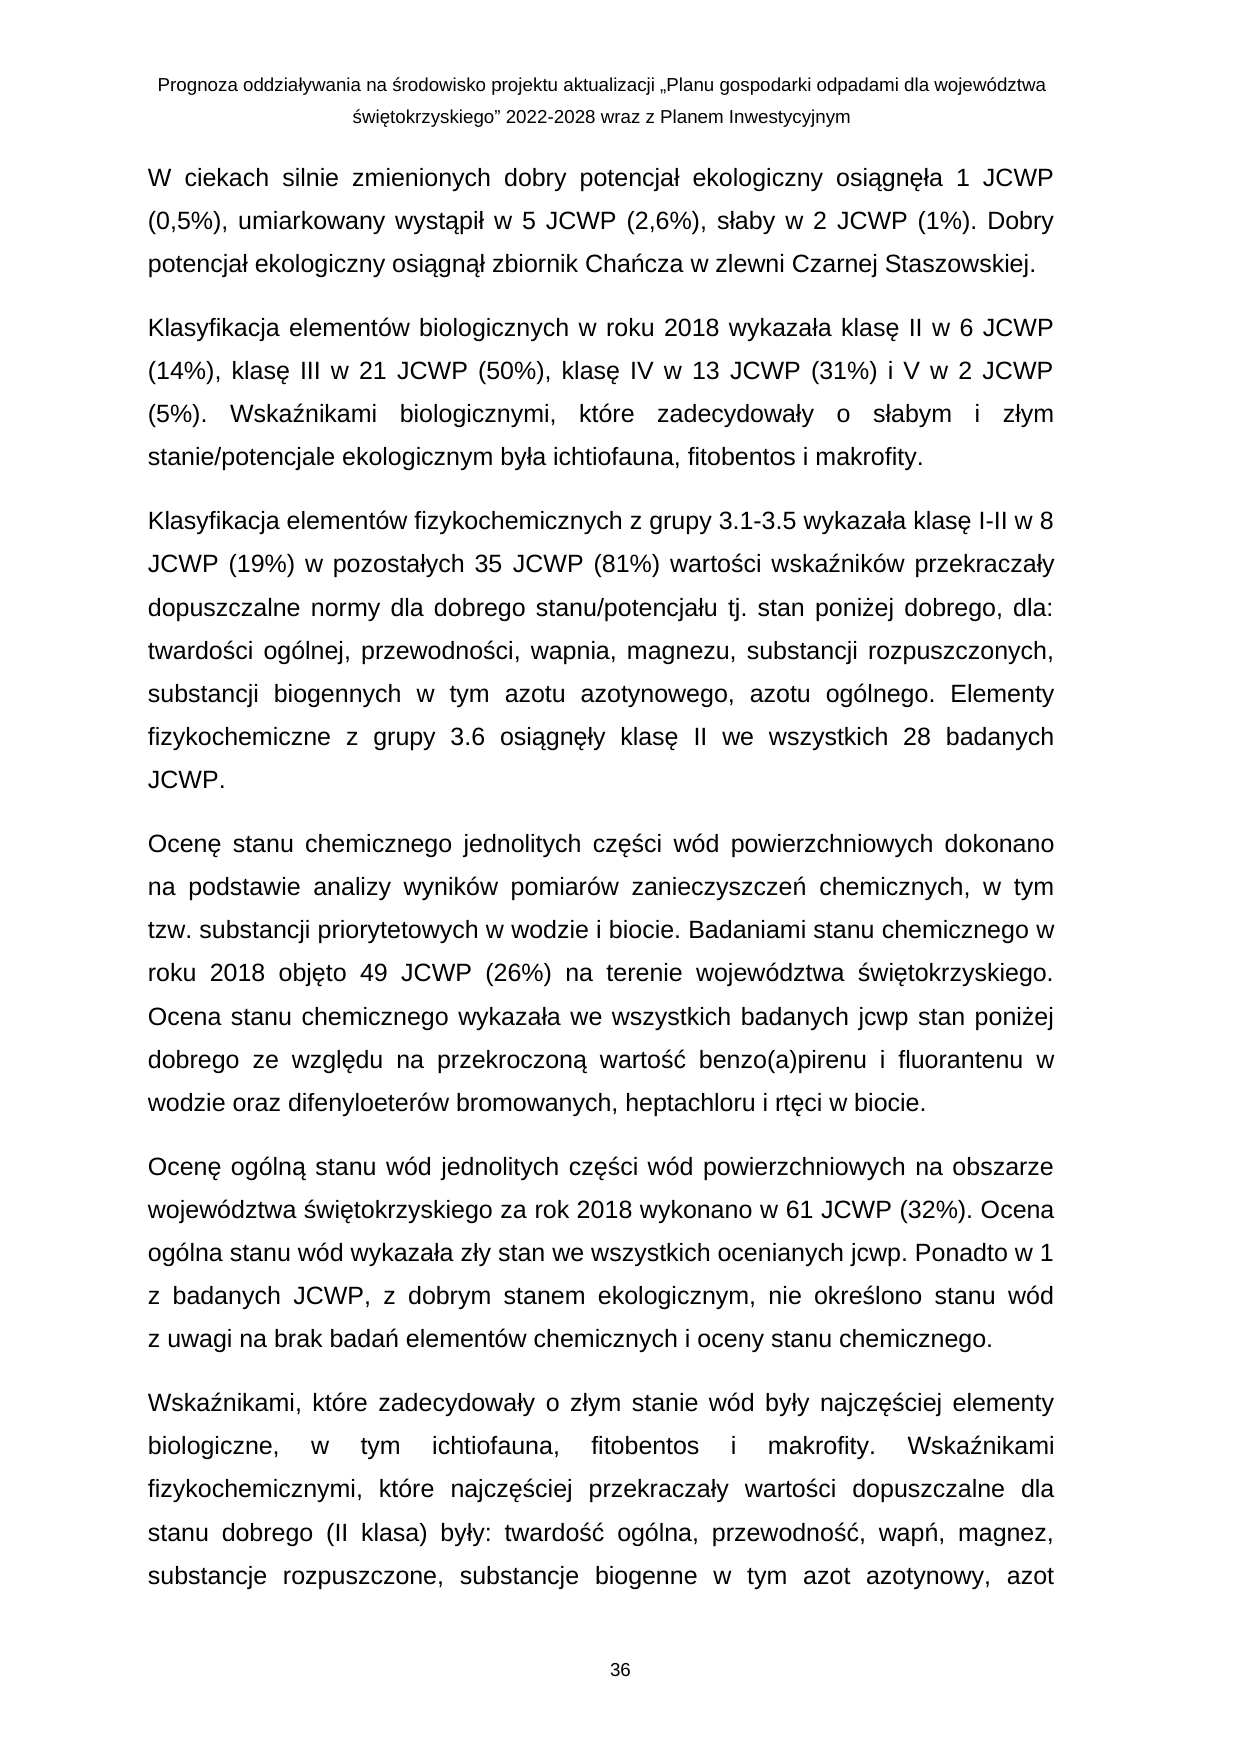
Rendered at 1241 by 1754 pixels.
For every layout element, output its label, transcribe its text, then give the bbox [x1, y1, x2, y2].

text Klasyfikacja elementów fizykochemicznych z grupy 3.1-3.5 wykazała klasę I-II w 8 JCWP (19%) w pozostałych 35 JCWP (81%) wartości wskaźników przekraczały dopuszczalne normy dla dobrego stanu/potencjału tj. stan poniżej dobrego, dla: twardości ogólnej, przewodności, wapnia, magnezu, substancji rozpuszczonych, substancji biogennych w tym azotu azotynowego, azotu ogólnego. Elementy fizykochemiczne z grupy 3.6 osiągnęły klasę II we wszystkich 28 badanych JCWP. [148, 506, 1055, 794]
text Ocenę ogólną stanu wód jednolitych części wód powierzchniowych na obszarze województwa świętokrzyskiego za rok 2018 wykonano w 61 JCWP (32%). Ocena ogólna stanu wód wykazała zły stan we wszystkich ocenianych jcwp. Ponadto w 1 z badanych JCWP, z dobrym stanem ekologicznym, nie określono stanu wód z uwagi na brak badań elementów chemicznych i oceny stanu chemicznego. [148, 1152, 1055, 1353]
text Ocenę stanu chemicznego jednolitych części wód powierzchniowych dokonano na podstawie analizy wyników pomiarów zanieczyszczeń chemicznych, w tym tzw. substancji priorytetowych w wodzie i biocie. Badaniami stanu chemicznego w roku 2018 objęto 49 JCWP (26%) na terenie województwa świętokrzyskiego. Ocena stanu chemicznego wykazała we wszystkich badanych jcwp stan poniżej dobrego ze względu na przekroczoną wartość benzo(a)pirenu i fluorantenu w wodzie oraz difenyloeterów bromowanych, heptachloru i rtęci w biocie. [148, 829, 1055, 1116]
text W ciekach silnie zmienionych dobry potencjał ekologiczny osiągnęła 1 JCWP (0,5%), umiarkowany wystąpił w 5 JCWP (2,6%), słaby w 2 JCWP (1%). Dobry potencjał ekologiczny osiągnął zbiornik Chańcza w zlewni Czarnej Staszowskiej. [148, 163, 1055, 278]
text Klasyfikacja elementów biologicznych w roku 2018 wykazała klasę II w 6 JCWP (14%), klasę III w 21 JCWP (50%), klasę IV w 13 JCWP (31%) i V w 2 JCWP (5%). Wskaźnikami biologicznymi, które zadecydowały o słabym i złym stanie/potencjale ekologicznym była ichtiofauna, fitobentos i makrofity. [148, 313, 1055, 471]
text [148, 1388, 1055, 1589]
